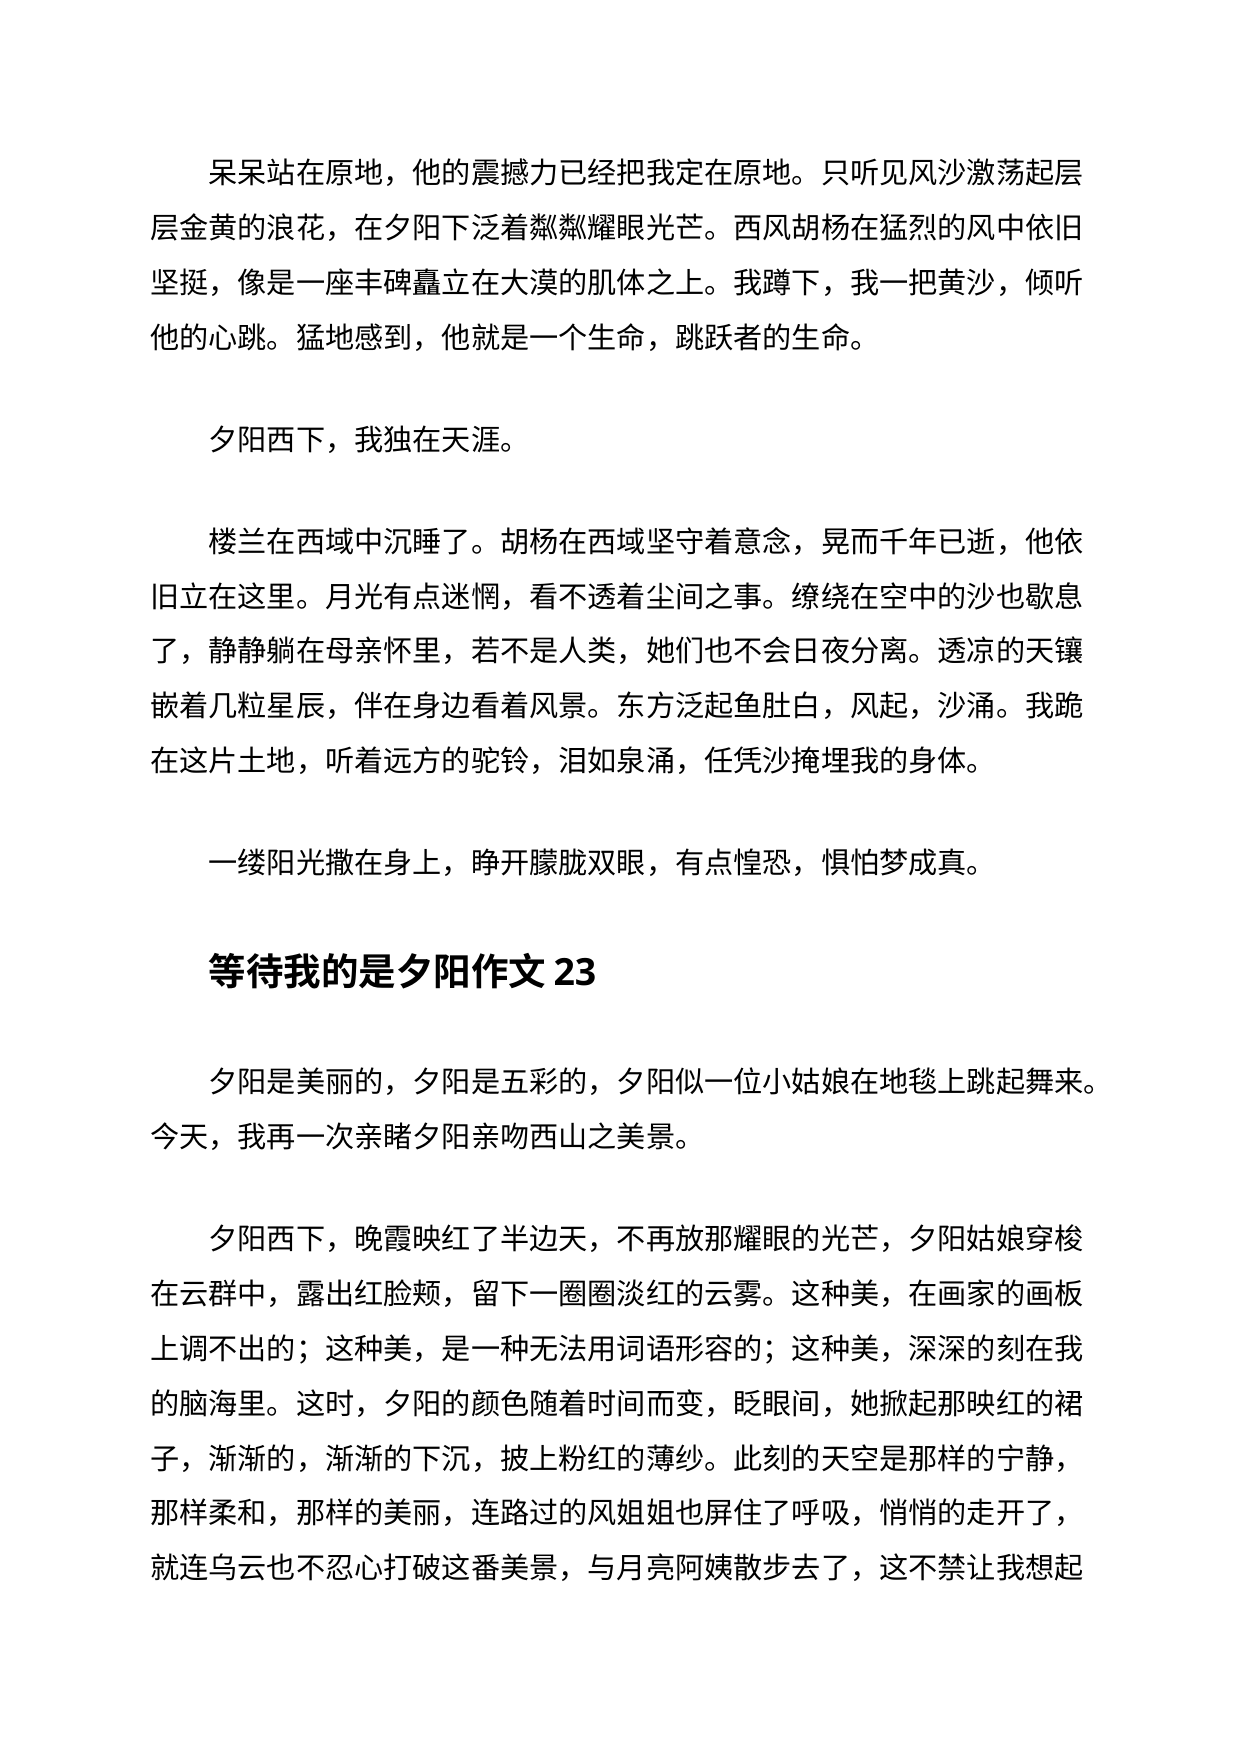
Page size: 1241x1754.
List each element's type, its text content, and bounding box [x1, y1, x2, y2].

text 楼兰在西域中沉睡了。胡杨在西域坚守着意念，晃而千年已逝，他依旧立在这里。月光有点迷惘，看不透着尘间之事。缭绕在空中的沙也歇息了，静静躺在母亲怀里，若不是人类，她们也不会日夜分离。透凉的天镶嵌着几粒星辰，伴在身边看着风景。东方泛起鱼肚白，风起，沙涌。我跪在这片土地，听着远方的驼铃，泪如泉涌，任凭沙掩埋我的身体。 [150, 518, 1090, 780]
text 夕阳西下，我独在天涯。 [150, 416, 1090, 459]
text 呆呆站在原地，他的震撼力已经把我定在原地。只听见风沙激荡起层层金黄的浪花，在夕阳下泛着粼粼耀眼光芒。西风胡杨在猛烈的风中依旧坚挺，像是一座丰碑矗立在大漠的肌体之上。我蹲下，我一把黄沙，倾听他的心跳。猛地感到，他就是一个生命，跳跃者的生命。 [150, 150, 1090, 357]
text 夕阳是美丽的，夕阳是五彩的，夕阳似一位小姑娘在地毯上跳起舞来。今天，我再一次亲睹夕阳亲吻西山之美景。 [150, 1059, 1090, 1156]
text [150, 1216, 1090, 1587]
text 一缕阳光撒在身上，睁开朦胧双眼，有点惶恐，惧怕梦成真。 [150, 839, 1090, 882]
text 等待我的是夕阳作文23 [150, 941, 1090, 996]
